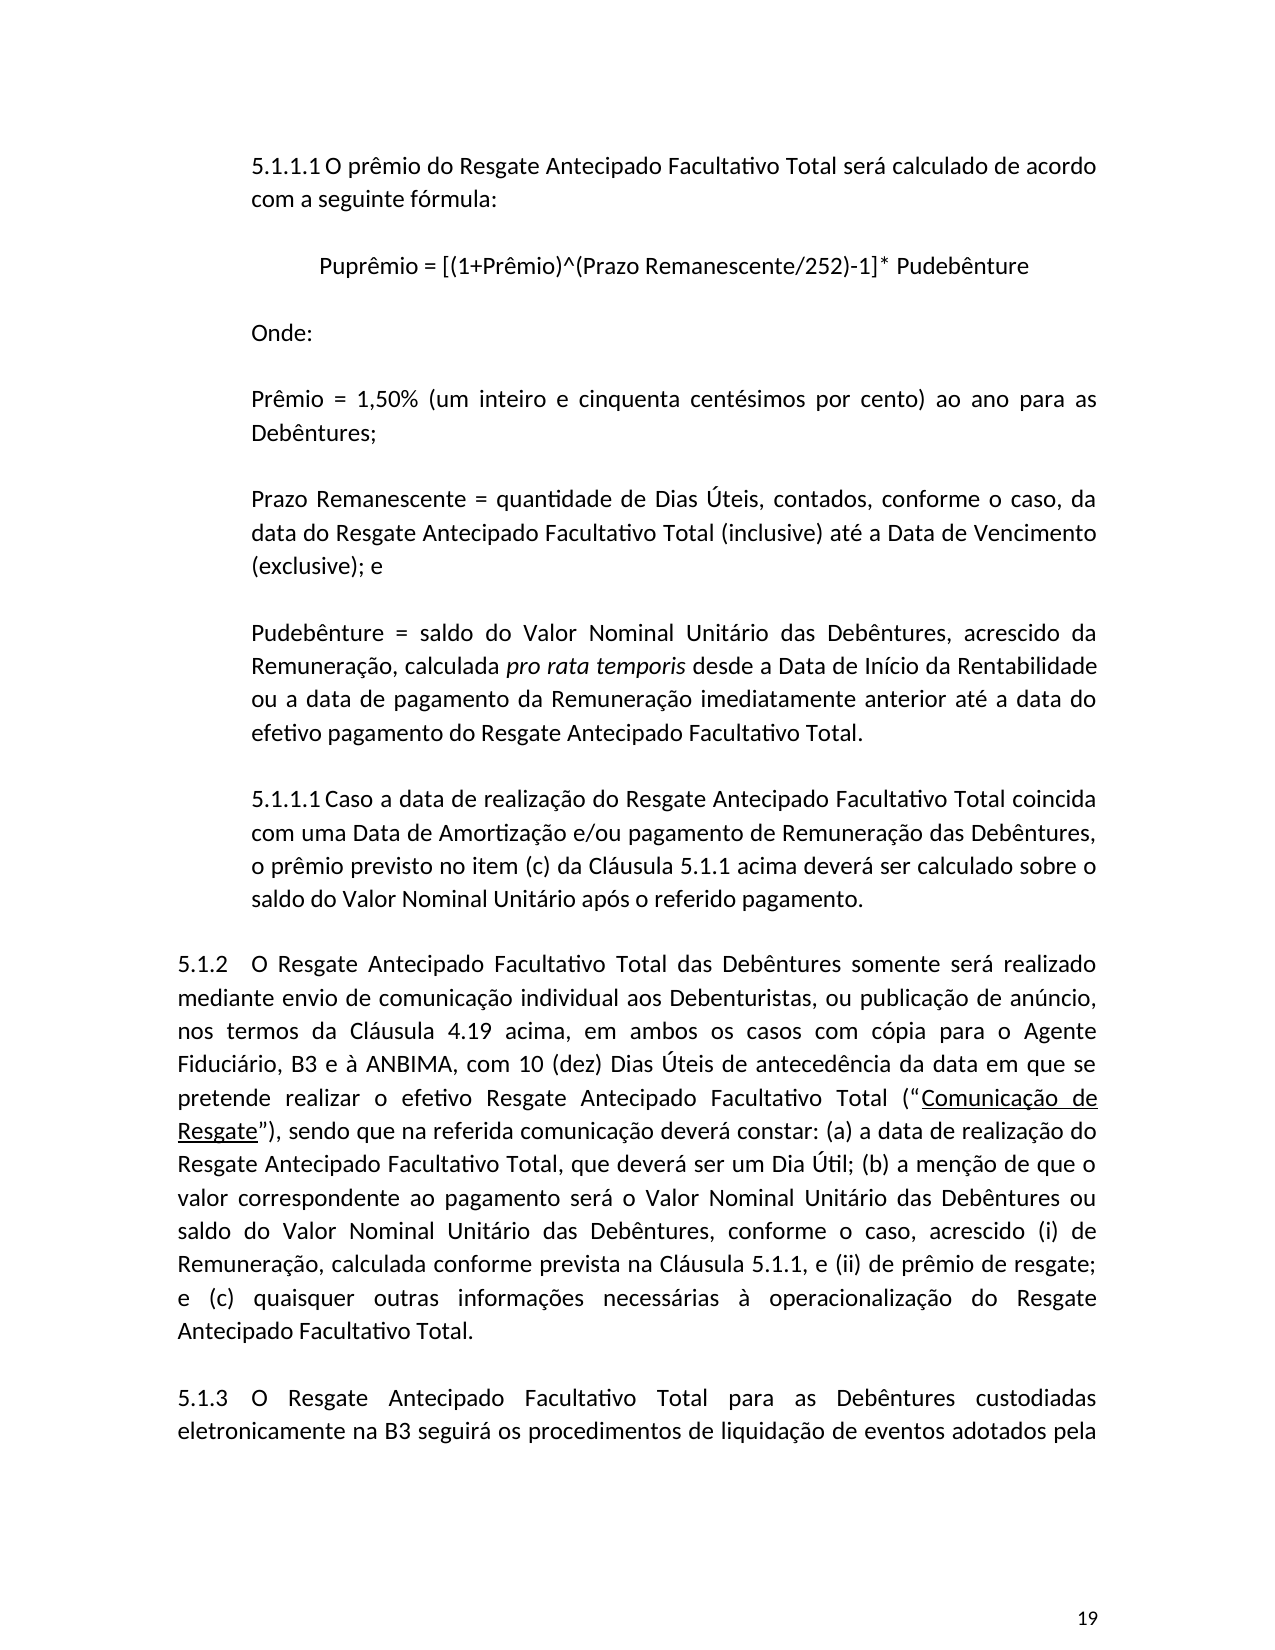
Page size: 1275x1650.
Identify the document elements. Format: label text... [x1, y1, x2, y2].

list Onde: [251, 314, 1098, 348]
list Prêmio = 1,50% (um inteiro e cinquenta centésimos por cento) ao ano para as Debêntures; [251, 381, 1098, 448]
list 5.1.1.1 Caso a data de realização do Resgate Antecipado Facultativo Total coincida com uma Data de Amortização e/ou pagamento de Remuneração das Debêntures, o prêmio previsto no item (c) da Cláusula 5.1.1 acima deverá ser calculado sobre o saldo do Valor Nominal Unitário após o referido pagamento. [251, 781, 1098, 914]
list Pudebênture = saldo do Valor Nominal Unitário das Debêntures, acrescido da Remuneração, calculada pro rata temporis desde a Data de Início da Rentabilidade ou a data de pagamento da Remuneração imediatamente anterior até a data do efetivo pagamento do Resgate Antecipado Facultativo Total. [251, 614, 1098, 748]
list Prazo Remanescente = quantidade de Dias Úteis, contados, conforme o caso, da data do Resgate Antecipado Facultativo Total (inclusive) até a Data de Vencimento (exclusive); e [251, 481, 1098, 581]
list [177, 1379, 1098, 1446]
list 5.1.2 O Resgate Antecipado Facultativo Total das Debêntures somente será realizado mediante envio de comunicação individual aos Debenturistas, ou publicação de anúncio, nos termos da Cláusula 4.19 acima, em ambos os casos com cópia para o Agente Fiduciário, B3 e à ANBIMA, com 10 (dez) Dias Úteis de antecedência da data em que se pretende realizar o efetivo Resgate Antecipado Facultativo Total (“Comunicação de Resgate”), sendo que na referida comunicação deverá constar: (a) a data de realização do Resgate Antecipado Facultativo Total, que deverá ser um Dia Útil; (b) a menção de que o valor correspondente ao pagamento será o Valor Nominal Unitário das Debêntures ou saldo do Valor Nominal Unitário das Debêntures, conforme o caso, acrescido (i) de Remuneração, calculada conforme prevista na Cláusula 5.1.1, e (ii) de prêmio de resgate; e (c) quaisquer outras informações necessárias à operacionalização do Resgate Antecipado Facultativo Total. [177, 946, 1098, 1346]
list 5.1.1.1 O prêmio do Resgate Antecipado Facultativo Total será calculado de acordo com a seguinte fórmula: [251, 148, 1098, 214]
list Puprêmio = [(1+Prêmio)^(Prazo Remanescente/252)-1]* Pudebênture [251, 248, 1098, 281]
